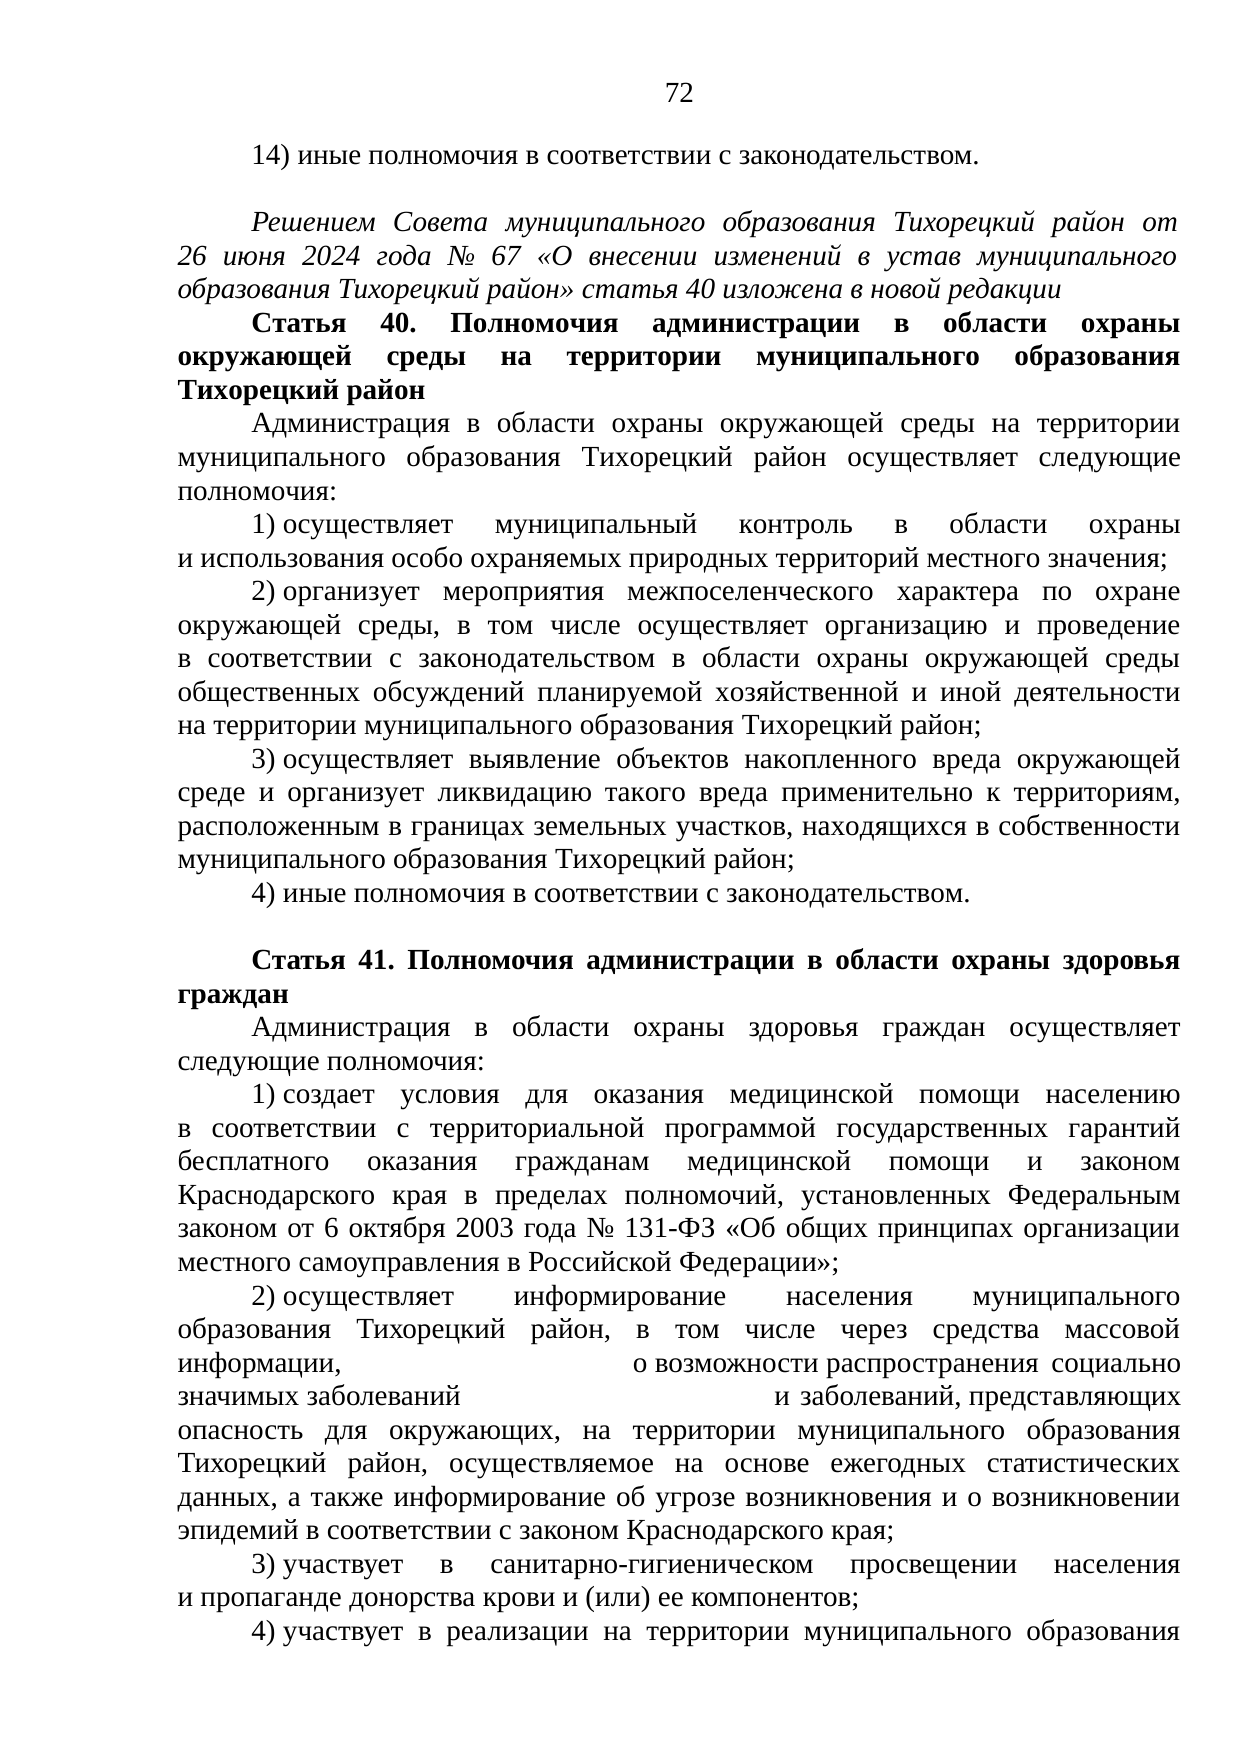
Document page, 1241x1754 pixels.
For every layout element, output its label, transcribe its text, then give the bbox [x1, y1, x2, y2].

text Статья 40. Полномочия администрации в области охраны окружающей среды на территории муниципального образования Тихорецкий район [177, 305, 1181, 406]
text 3) участвует в санитарно-гигиеническом просвещении населения и пропаганде донорства крови и (или) ее компонентов; [177, 1546, 1181, 1613]
text 14) иные полномочия в соответствии с законодательством. [177, 137, 1181, 171]
text Администрация в области охраны окружающей среды на территории муниципального образования Тихорецкий район осуществляет следующие полномочия: [177, 406, 1181, 506]
subtitle Статья 41. Полномочия администрации в области охраны здоровья граждан [177, 942, 1181, 1009]
text Администрация в области охраны здоровья граждан осуществляет следующие полномочия: [177, 1009, 1181, 1076]
text Решением Совета муниципального образования Тихорецкий район от 26 июня 2024 года № 67 «О внесении изменений в устав муниципального образования Тихорецкий район» статья 40 изложена в новой редакции [177, 204, 1181, 305]
text 4) иные полномочия в соответствии с законодательством. [177, 875, 1181, 909]
text 1) создает условия для оказания медицинской помощи населению в соответствии с территориальной программой государственных гарантий бесплатного оказания гражданам медицинской помощи и законом Краснодарского края в пределах полномочий, установленных Федеральным законом от 6 октября 2003 года № 131-ФЗ «Об общих принципах организации местного самоуправления в Российской Федерации»; [177, 1076, 1181, 1278]
text 2) организует мероприятия межпоселенческого характера по охране окружающей среды, в том числе осуществляет организацию и проведение в соответствии с законодательством в области охраны окружающей среды общественных обсуждений планируемой хозяйственной и иной деятельности на территории муниципального образования Тихорецкий район; [177, 573, 1181, 741]
text 1) осуществляет муниципальный контроль в области охраны и использования особо охраняемых природных территорий местного значения; [177, 506, 1181, 573]
text 2) осуществляет информирование населения муниципального образования Тихорецкий район, в том числе через средства массовой информации, о возможности распространения социально значимых заболеваний и заболеваний, представляющих опасность для окружающих, на территории муниципального образования Тихорецкий район, осуществляемое на основе ежегодных статистических данных, а также информирование об угрозе возникновения и о возникновении эпидемий в соответствии с законом Краснодарского края; [177, 1278, 1181, 1546]
text 3) осуществляет выявление объектов накопленного вреда окружающей среде и организует ликвидацию такого вреда применительно к территориям, расположенным в границах земельных участков, находящихся в собственности муниципального образования Тихорецкий район; [177, 741, 1181, 875]
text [177, 1613, 1181, 1647]
